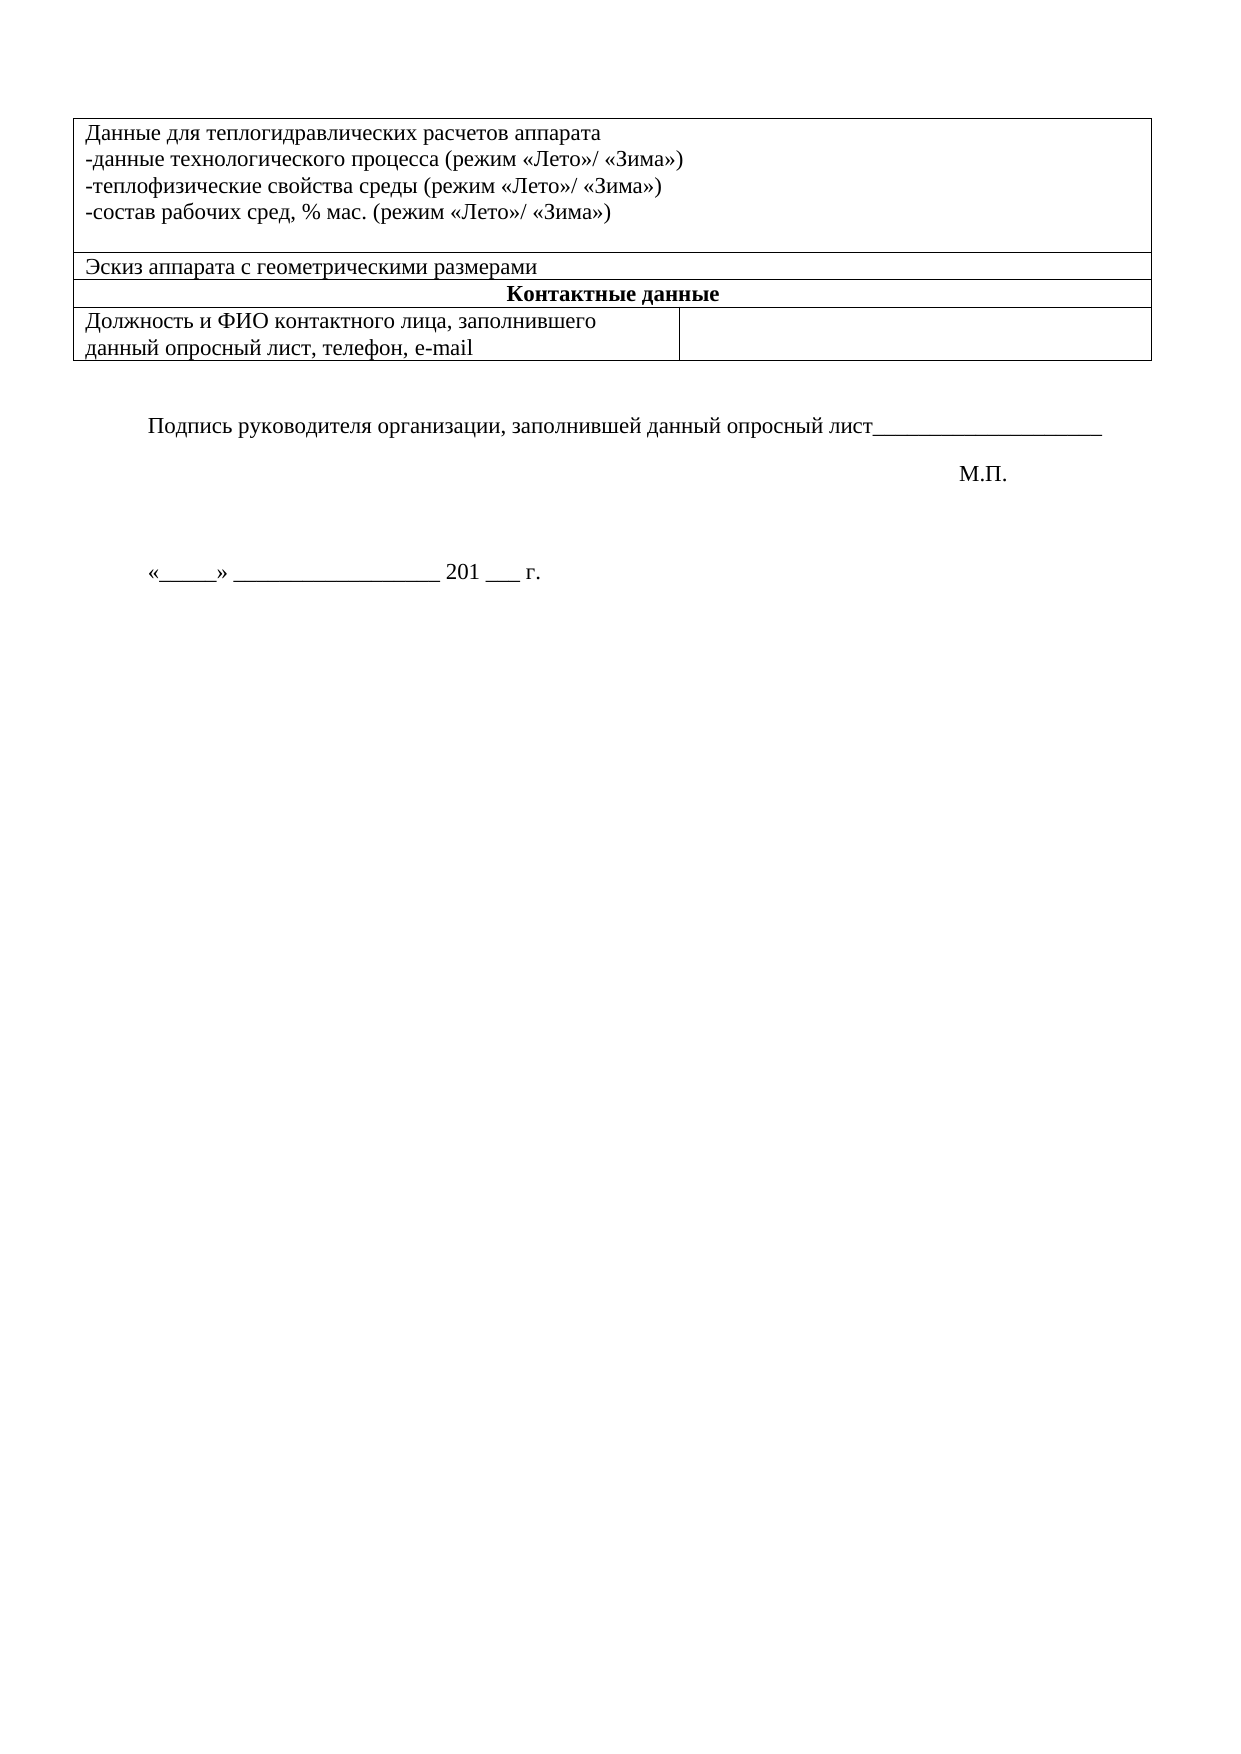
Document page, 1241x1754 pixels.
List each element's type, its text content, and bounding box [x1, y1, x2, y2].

table_cell Контактные данные [74, 280, 1151, 307]
text Подпись руководителя организации, заполнившей данный опросный лист____________________ [148, 412, 1152, 439]
text М.П. [148, 459, 1152, 486]
text «_____» __________________ 201 ___ г. [148, 558, 1152, 584]
table_cell Должность и ФИО контактного лица, заполнившего данный опросный лист, телефон, e-mail [74, 308, 679, 360]
table_cell [680, 308, 1151, 360]
table_cell Данные для теплогидравлических расчетов аппарата -данные технологического процесса (режим «Лето»/ «Зима») -теплофизические свойства среды (режим «Лето»/ «Зима») -состав рабочих сред, % мас. (режим «Лето»/ «Зима») [74, 119, 1151, 252]
table_cell Эскиз аппарата с геометрическими размерами [74, 253, 1151, 279]
